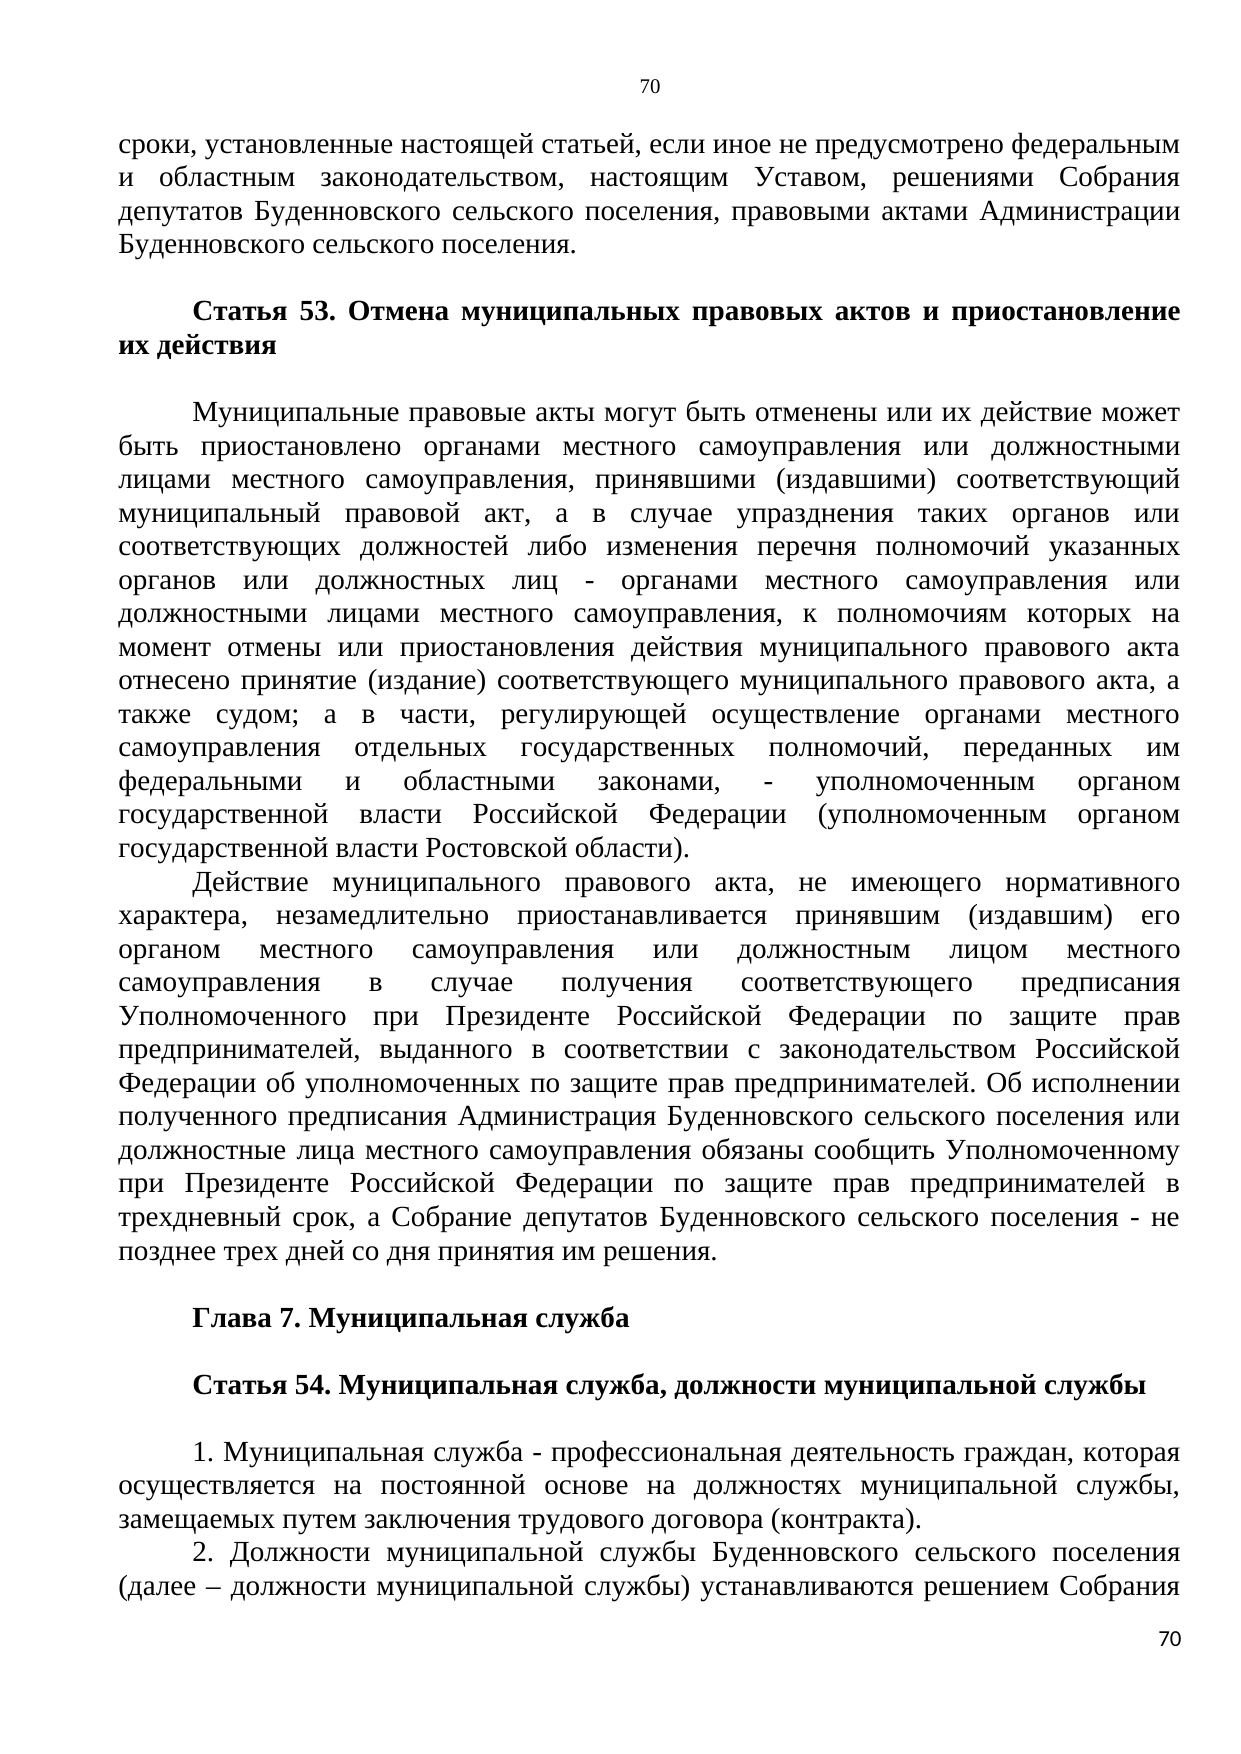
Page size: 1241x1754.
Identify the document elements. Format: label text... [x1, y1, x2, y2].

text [118, 126, 1181, 260]
text Действие муниципального правового акта, не имеющего нормативного характера, незамедлительно приостанавливается принявшим (издавшим) его органом местного самоуправления или должностным лицом местного самоуправления в случае получения соответствующего предписания Уполномоченного при Президенте Российской Федерации по защите прав предпринимателей, выданного в соответствии с законодательством Российской Федерации об уполномоченных по защите прав предпринимателей. Об исполнении полученного предписания Администрация Буденновского сельского поселения или должностные лица местного самоуправления обязаны сообщить Уполномоченному при Президенте Российской Федерации по защите прав предпринимателей в трехдневный срок, а Собрание депутатов Буденновского сельского поселения - не позднее трех дней со дня принятия им решения. [118, 864, 1181, 1266]
text Глава 7. Муниципальная служба [118, 1300, 1181, 1333]
text Статья 53. Отмена муниципальных правовых актов и приостановление их действия [118, 293, 1181, 361]
text Статья 54. Муниципальная служба, должности муниципальной службы [118, 1367, 1181, 1400]
text 1. Муниципальная служба - профессиональная деятельность граждан, которая осуществляется на постоянной основе на должностях муниципальной службы, замещаемых путем заключения трудового договора (контракта). [118, 1434, 1181, 1534]
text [118, 1534, 1181, 1602]
text Муниципальные правовые акты могут быть отменены или их действие может быть приостановлено органами местного самоуправления или должностными лицами местного самоуправления, принявшими (издавшими) соответствующий муниципальный правовой акт, а в случае упразднения таких органов или соответствующих должностей либо изменения перечня полномочий указанных органов или должностных лиц - органами местного самоуправления или должностными лицами местного самоуправления, к полномочиям которых на момент отмены или приостановления действия муниципального правового акта отнесено принятие (издание) соответствующего муниципального правового акта, а также судом; а в части, регулирующей осуществление органами местного самоуправления отдельных государственных полномочий, переданных им федеральными и областными законами, - уполномоченным органом государственной власти Российской Федерации (уполномоченным органом государственной власти Ростовской области). [118, 394, 1181, 864]
